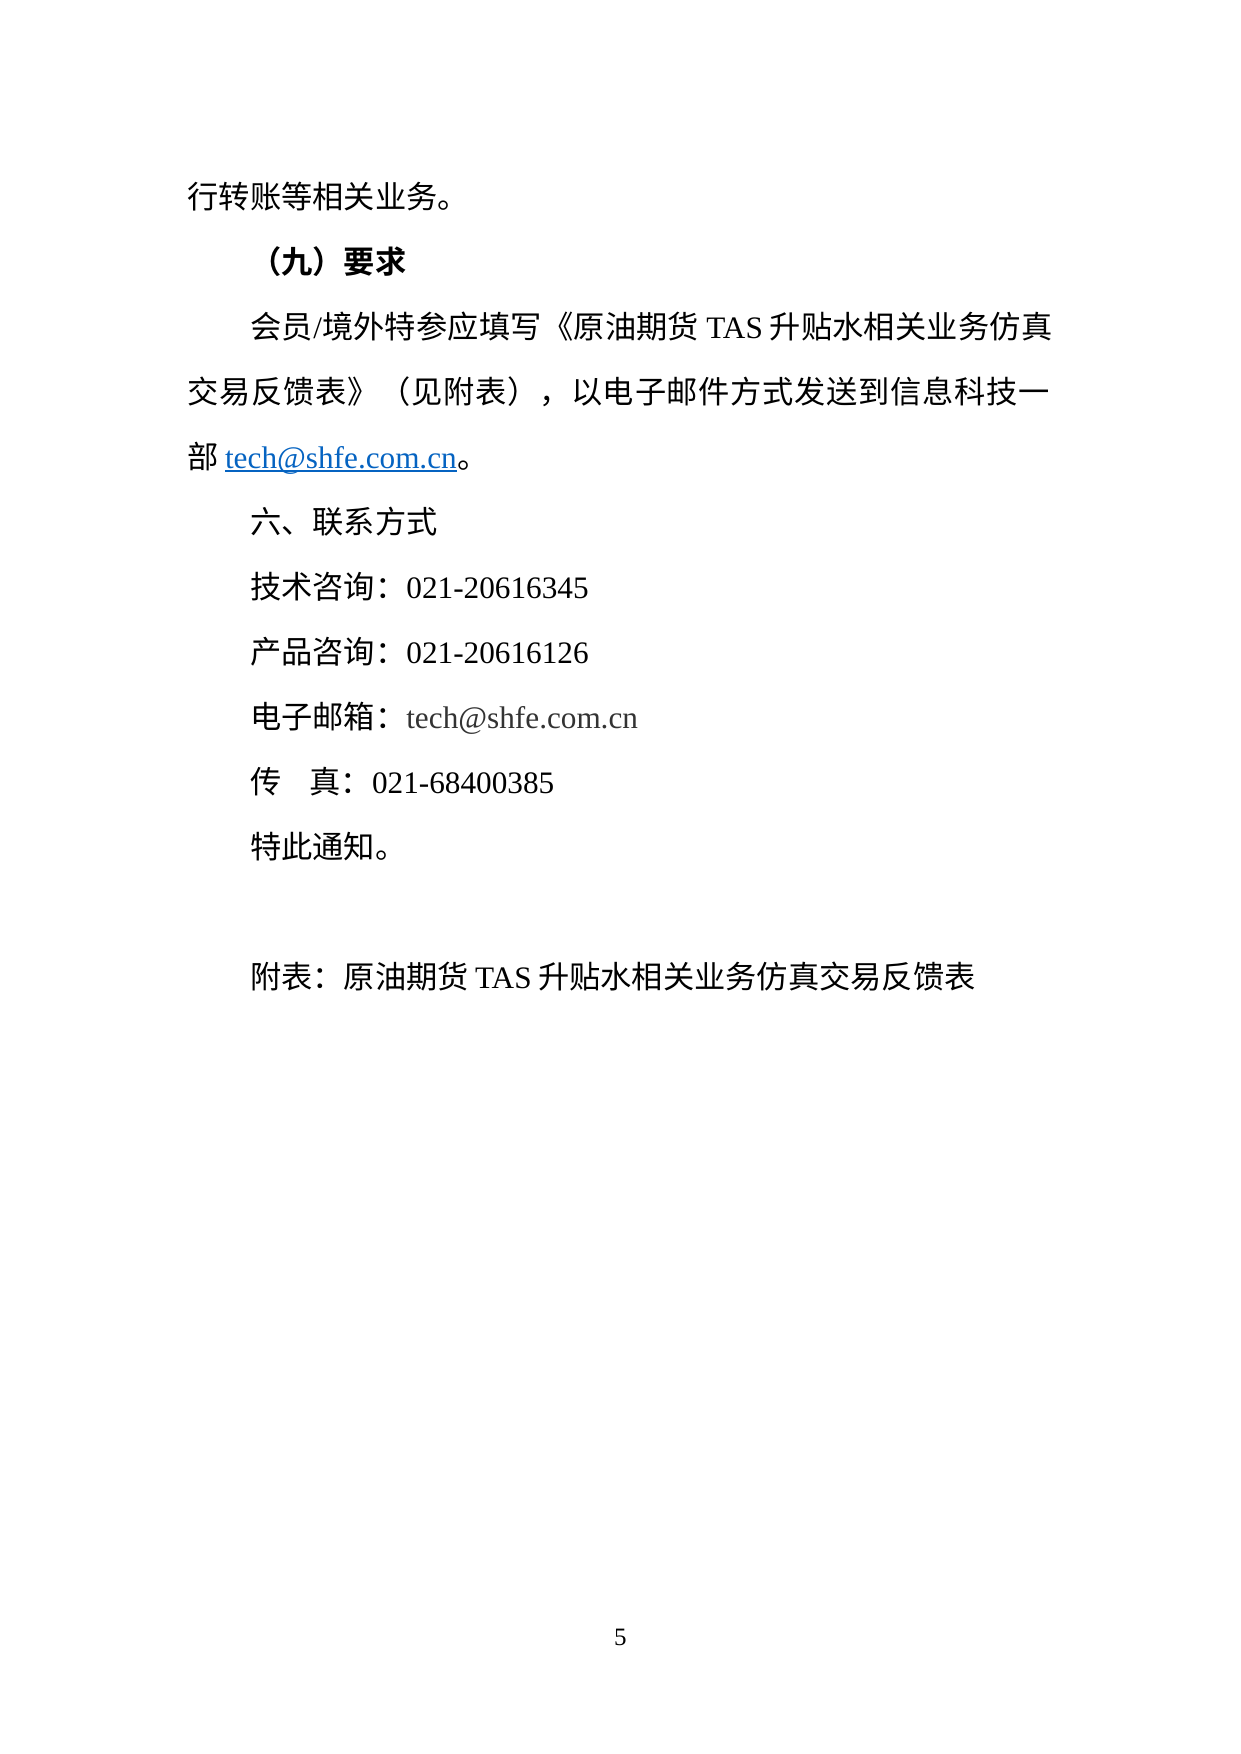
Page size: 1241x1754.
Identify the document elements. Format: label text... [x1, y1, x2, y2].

text 技术咨询：021-20616345 [187, 552, 1053, 617]
text 特此通知。 [187, 812, 1053, 877]
text 会员/境外特参应填写《原油期货TAS升贴水相关业务仿真交易反馈表》（见附表），以电子邮件方式发送到信息科技一部tech@shfe.com.cn。 [187, 292, 1053, 487]
text 附表：原油期货TAS升贴水相关业务仿真交易反馈表 [187, 942, 1053, 1007]
text （九）要求 [187, 227, 1053, 292]
text 产品咨询：021-20616126 [187, 617, 1053, 682]
text 电子邮箱：tech@shfe.com.cn [187, 682, 1053, 747]
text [187, 162, 1053, 227]
text 传 真：021-68400385 [187, 747, 1053, 812]
text 六、联系方式 [187, 487, 1053, 552]
